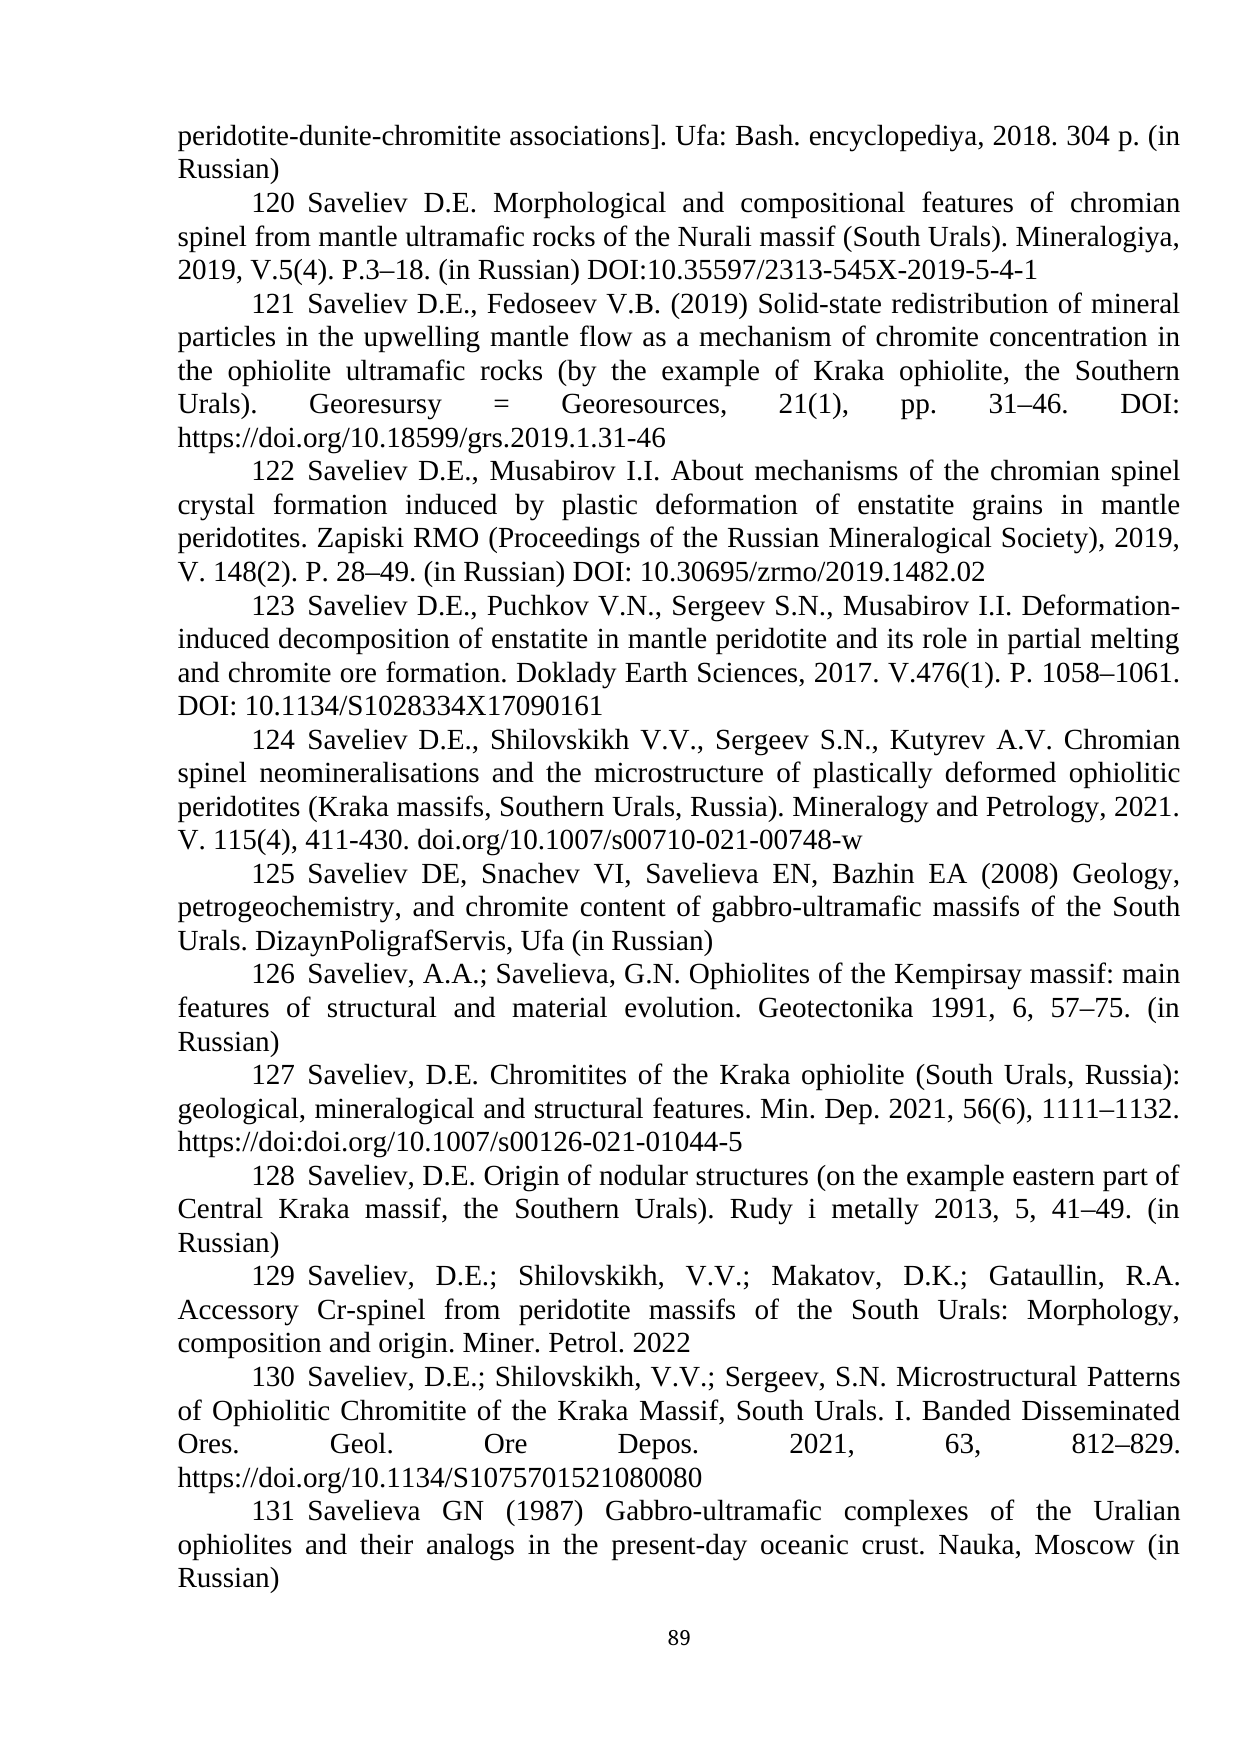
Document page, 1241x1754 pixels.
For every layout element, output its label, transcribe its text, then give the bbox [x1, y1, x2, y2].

list Saveliev D.E., Shilovskikh V.V., Sergeev S.N., Kutyrev A.V. Chromian spinel neomineralisations and the microstructure of plastically deformed ophiolitic peridotites (Kraka massifs, Southern Urals, Russia). Mineralogy and Petrology, 2021. V. 115(4), 411-430. doi.org/10.1007/s00710-021-00748-w [177, 722, 1181, 856]
list Saveliev D.E., Fedoseev V.B. (2019) Solid-state redistribution of mineral particles in the upwelling mantle flow as a mechanism of chromite concentration in the ophiolite ultramafic rocks (by the example of Kraka ophiolite, the Southern Urals). Georesursy = Georesources, 21(1), pp. 31–46. DOI: https://doi.org/10.18599/grs.2019.1.31-46 [177, 286, 1181, 453]
list Saveliev DE, Snachev VI, Savelieva EN, Bazhin EA (2008) Geology, petrogeochemistry, and chromite content of gabbro-ultramafic massifs of the South Urals. DizaynPoligrafServis, Ufa (in Russian) [177, 856, 1181, 957]
list Savelieva GN (1987) Gabbro-ultramafic complexes of the Uralian ophiolites and their analogs in the present-day oceanic crust. Nauka, Moscow (in Russian) [177, 1493, 1181, 1594]
list Saveliev D.E. Morphological and compositional features of chromian spinel from mantle ultramafic rocks of the Nurali massif (South Urals). Mineralogiya, 2019, V.5(4). P.3–18. (in Russian) DOI:10.35597/2313-545X-2019-5-4-1 [177, 185, 1181, 286]
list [177, 118, 1181, 185]
list Saveliev, D.E. Chromitites of the Kraka ophiolite (South Urals, Russia): geological, mineralogical and structural features. Min. Dep. 2021, 56(6), 1111–1132. https://doi:doi.org/10.1007/s00126-021-01044-5 [177, 1057, 1181, 1158]
list Saveliev, D.E. Origin of nodular structures (on the example eastern part of Central Kraka massif, the Southern Urals). Rudy i metally 2013, 5, 41–49. (in Russian) [177, 1158, 1181, 1258]
list Saveliev, A.A.; Savelieva, G.N. Ophiolites of the Kempirsay massif: main features of structural and material evolution. Geotectonika 1991, 6, 57–75. (in Russian) [177, 957, 1181, 1057]
list Saveliev D.E., Musabirov I.I. About mechanisms of the chromian spinel crystal formation induced by plastic deformation of enstatite grains in mantle peridotites. Zapiski RMO (Proceedings of the Russian Mineralogical Society), 2019, V. 148(2). P. 28–49. (in Russian) DOI: 10.30695/zrmo/2019.1482.02 [177, 453, 1181, 588]
list Saveliev, D.E.; Shilovskikh, V.V.; Sergeev, S.N. Microstructural Patterns of Ophiolitic Chromitite of the Kraka Massif, South Urals. I. Banded Disseminated Ores. Geol. Ore Depos. 2021, 63, 812–829. https://doi.org/10.1134/S1075701521080080 [177, 1359, 1181, 1493]
list Saveliev D.E., Puchkov V.N., Sergeev S.N., Musabirov I.I. Deformation-induced decomposition of enstatite in mantle peridotite and its role in partial melting and chromite ore formation. Doklady Earth Sciences, 2017. V.476(1). P. 1058–1061. DOI: 10.1134/S1028334X17090161 [177, 588, 1181, 722]
list Saveliev, D.E.; Shilovskikh, V.V.; Makatov, D.K.; Gataullin, R.A. Accessory Cr-spinel from peridotite massifs of the South Urals: Morphology, composition and origin. Miner. Petrol. 2022 [177, 1258, 1181, 1359]
